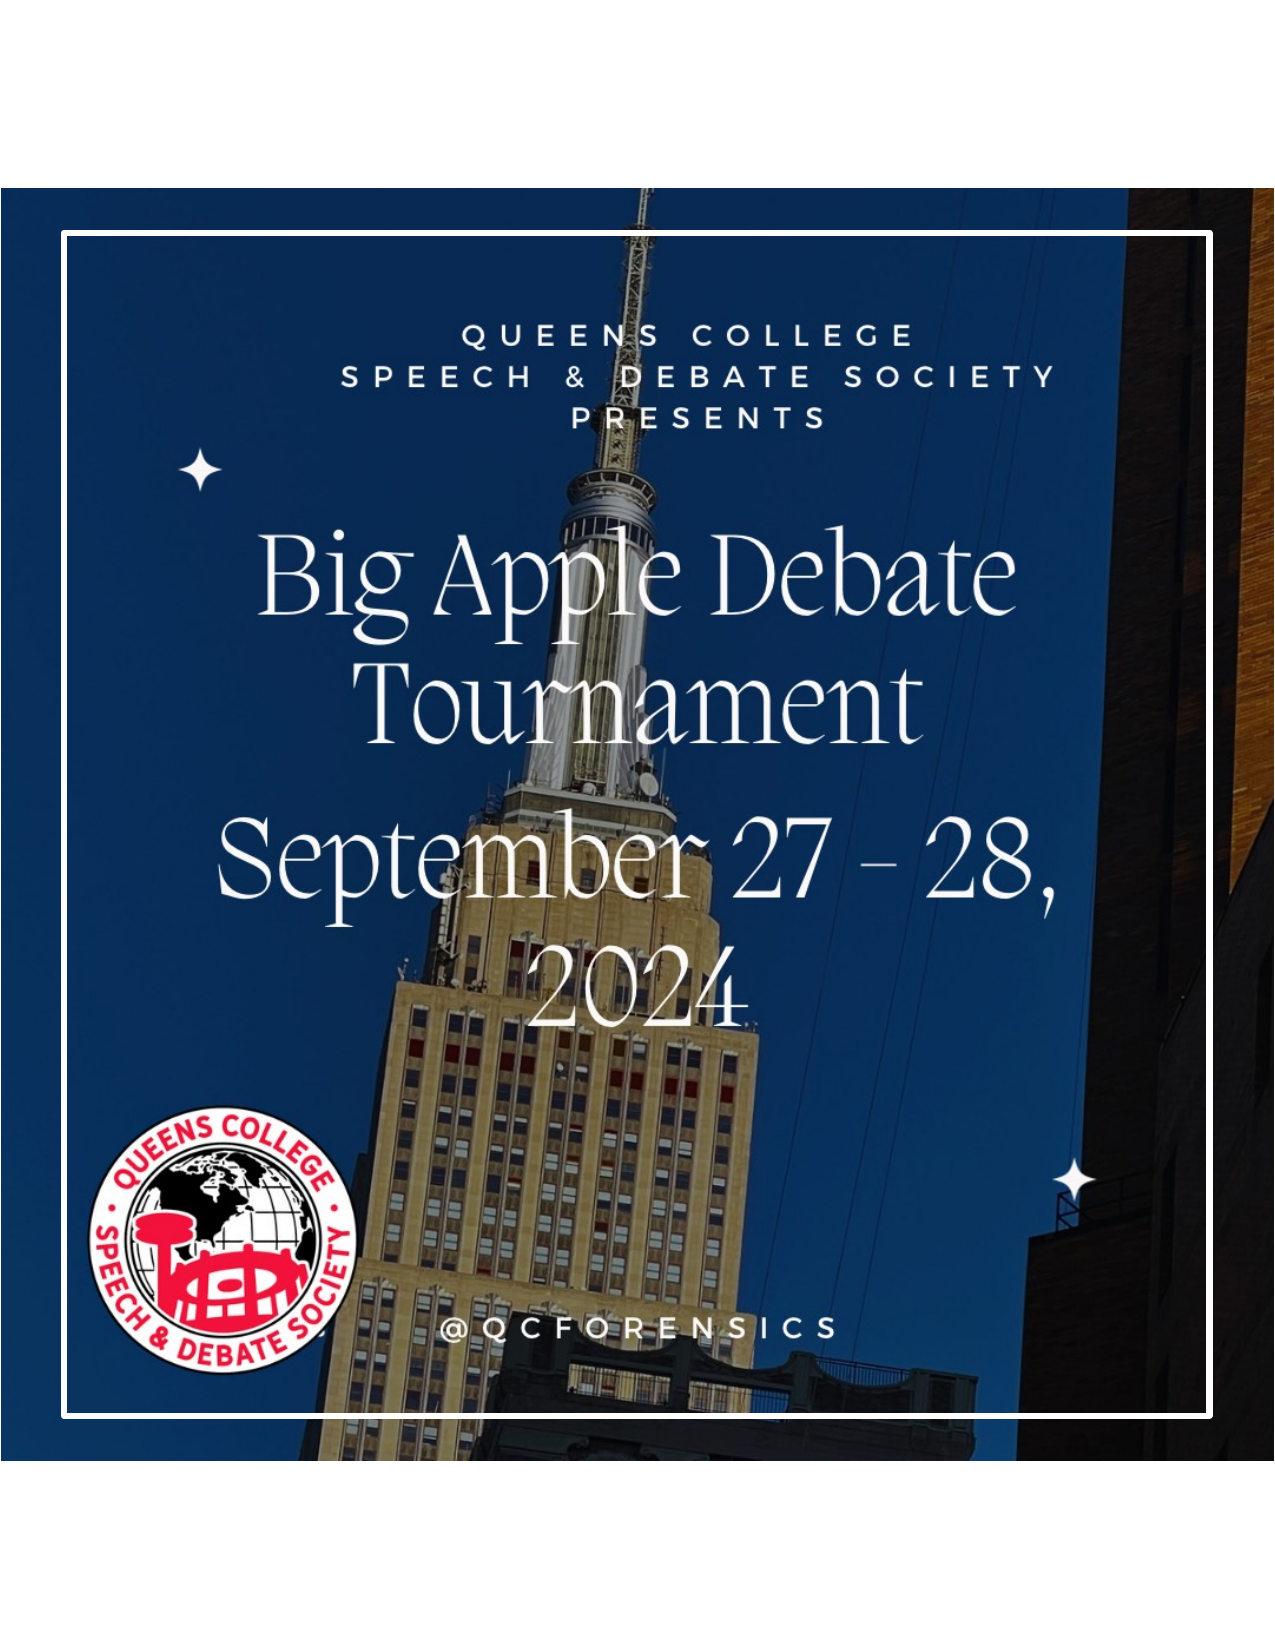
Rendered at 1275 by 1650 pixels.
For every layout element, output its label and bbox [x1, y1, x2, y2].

picture [1, 188, 1274, 1461]
